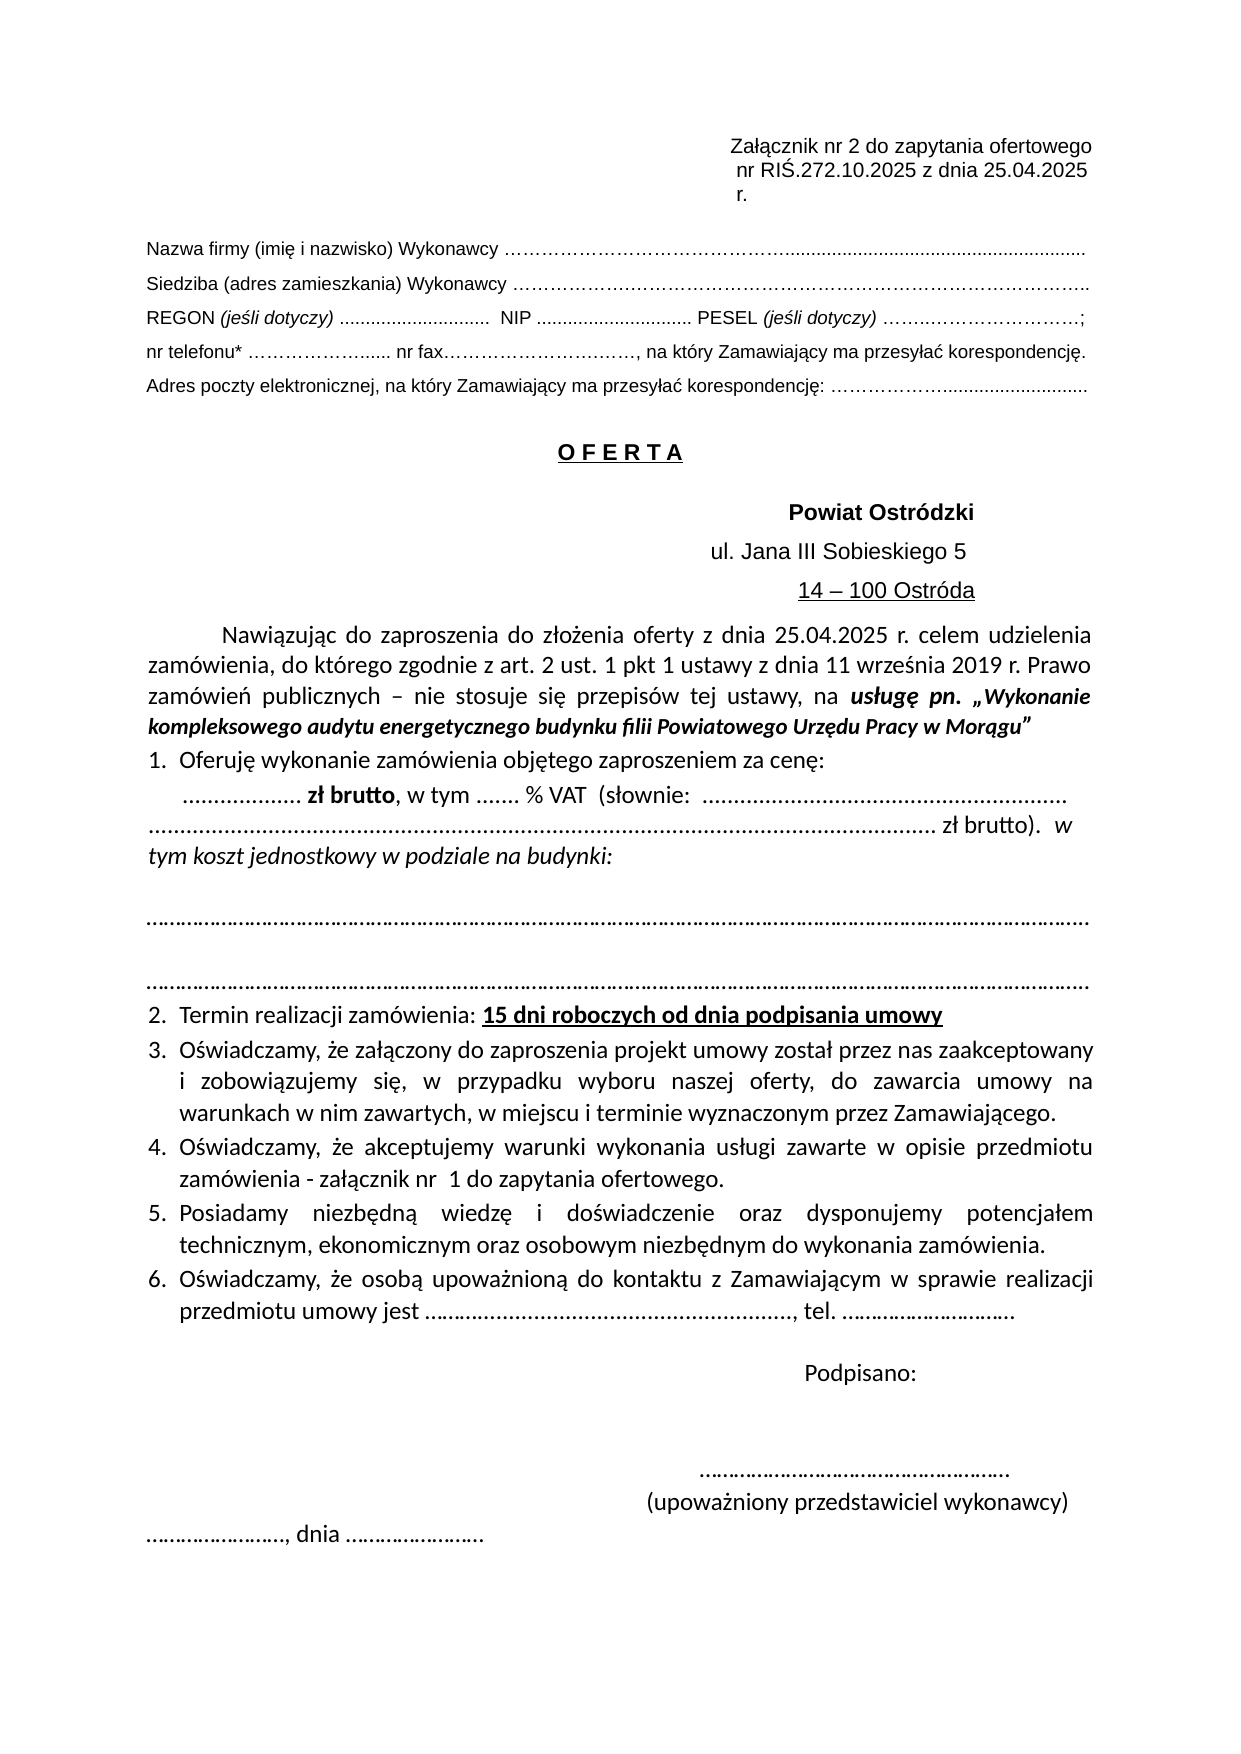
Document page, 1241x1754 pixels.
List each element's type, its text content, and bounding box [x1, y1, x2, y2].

text ……………………………………………………………………………………………………………………………………………….. [146, 965, 1094, 996]
text Siedziba (adres zamieszkania) Wykonawcy ……………….……………………………………………………………….. [146, 272, 1099, 294]
text Załącznik nr 2 do zapytania ofertowego nr RIŚ.272.10.2025 z dnia 25.04.2025 r. [730, 134, 1099, 206]
list Oświadczamy, że załączony do zaproszenia projekt umowy został przez nas zaakceptowany i zobowiązujemy się, w przypadku wyboru naszej oferty, do zawarcia umowy na warunkach w nim zawartych, w miejscu i terminie wyznaczonym przez Zamawiającego. [148, 1034, 1094, 1128]
text Nawiązując do zaproszenia do złożenia oferty z dnia 25.04.2025 r. celem udzielenia zamówienia, do którego zgodnie z art. 2 ust. 1 pkt 1 ustawy z dnia 11 września 2019 r. Prawo zamówień publicznych – nie stosuje się przepisów tej ustawy, na usługę pn. „Wykonanie kompleksowego audytu energetycznego budynku filii Powiatowego Urzędu Pracy w Morągu” [148, 619, 1093, 741]
text Podpisano: [352, 1357, 1099, 1387]
text 14 – 100 Ostróda [148, 577, 981, 604]
text ……………………………………………………………………………………………………………………………………………….. [146, 901, 1094, 931]
text ……………………, dnia …………………… [146, 1519, 1094, 1549]
text ................... zł brutto, w tym ....... % VAT (słownie: .......................................................... ............................................................................................................................. zł brutto). w tym koszt jednostkowy w podziale na budynki: [148, 779, 1099, 871]
text Adres poczty elektronicznej, na który Zamawiający ma przesyłać korespondencję: ………………............................ [146, 375, 1099, 396]
text ……………………………………………… [148, 1453, 1010, 1483]
list Oświadczamy, że osobą upoważnioną do kontaktu z Zamawiającym w sprawie realizacji przedmiotu umowy jest ……….................................................., tel. ………………………… [148, 1263, 1094, 1325]
text REGON (jeśli dotyczy) ............................. NIP .............................. PESEL (jeśli dotyczy) ……..……………………; [146, 307, 1099, 328]
list Posiadamy niezbędną wiedzę i doświadczenie oraz dysponujemy potencjałem technicznym, ekonomicznym oraz osobowym niezbędnym do wykonania zamówienia. [148, 1197, 1094, 1259]
list Oferuję wykonanie zamówienia objętego zaproszeniem za cenę: [148, 745, 1094, 775]
list Termin realizacji zamówienia: 15 dni roboczych od dnia podpisania umowy [148, 999, 1094, 1030]
list Oświadczamy, że akceptujemy warunki wykonania usługi zawarte w opisie przedmiotu zamówienia - załącznik nr 1 do zapytania ofertowego. [148, 1131, 1094, 1193]
text (upoważniony przedstawiciel wykonawcy) [148, 1486, 1069, 1516]
text Powiat Ostródzki ul. Jana III Sobieskiego 5 [710, 498, 1011, 564]
text Nazwa firmy (imię i nazwisko) Wykonawcy ……………………………………….......................................................... [146, 238, 1099, 260]
text O F E R T A [148, 439, 1092, 466]
text nr telefonu* ………………...... nr fax…………………….……, na który Zamawiający ma przesyłać korespondencję. [146, 341, 1099, 362]
